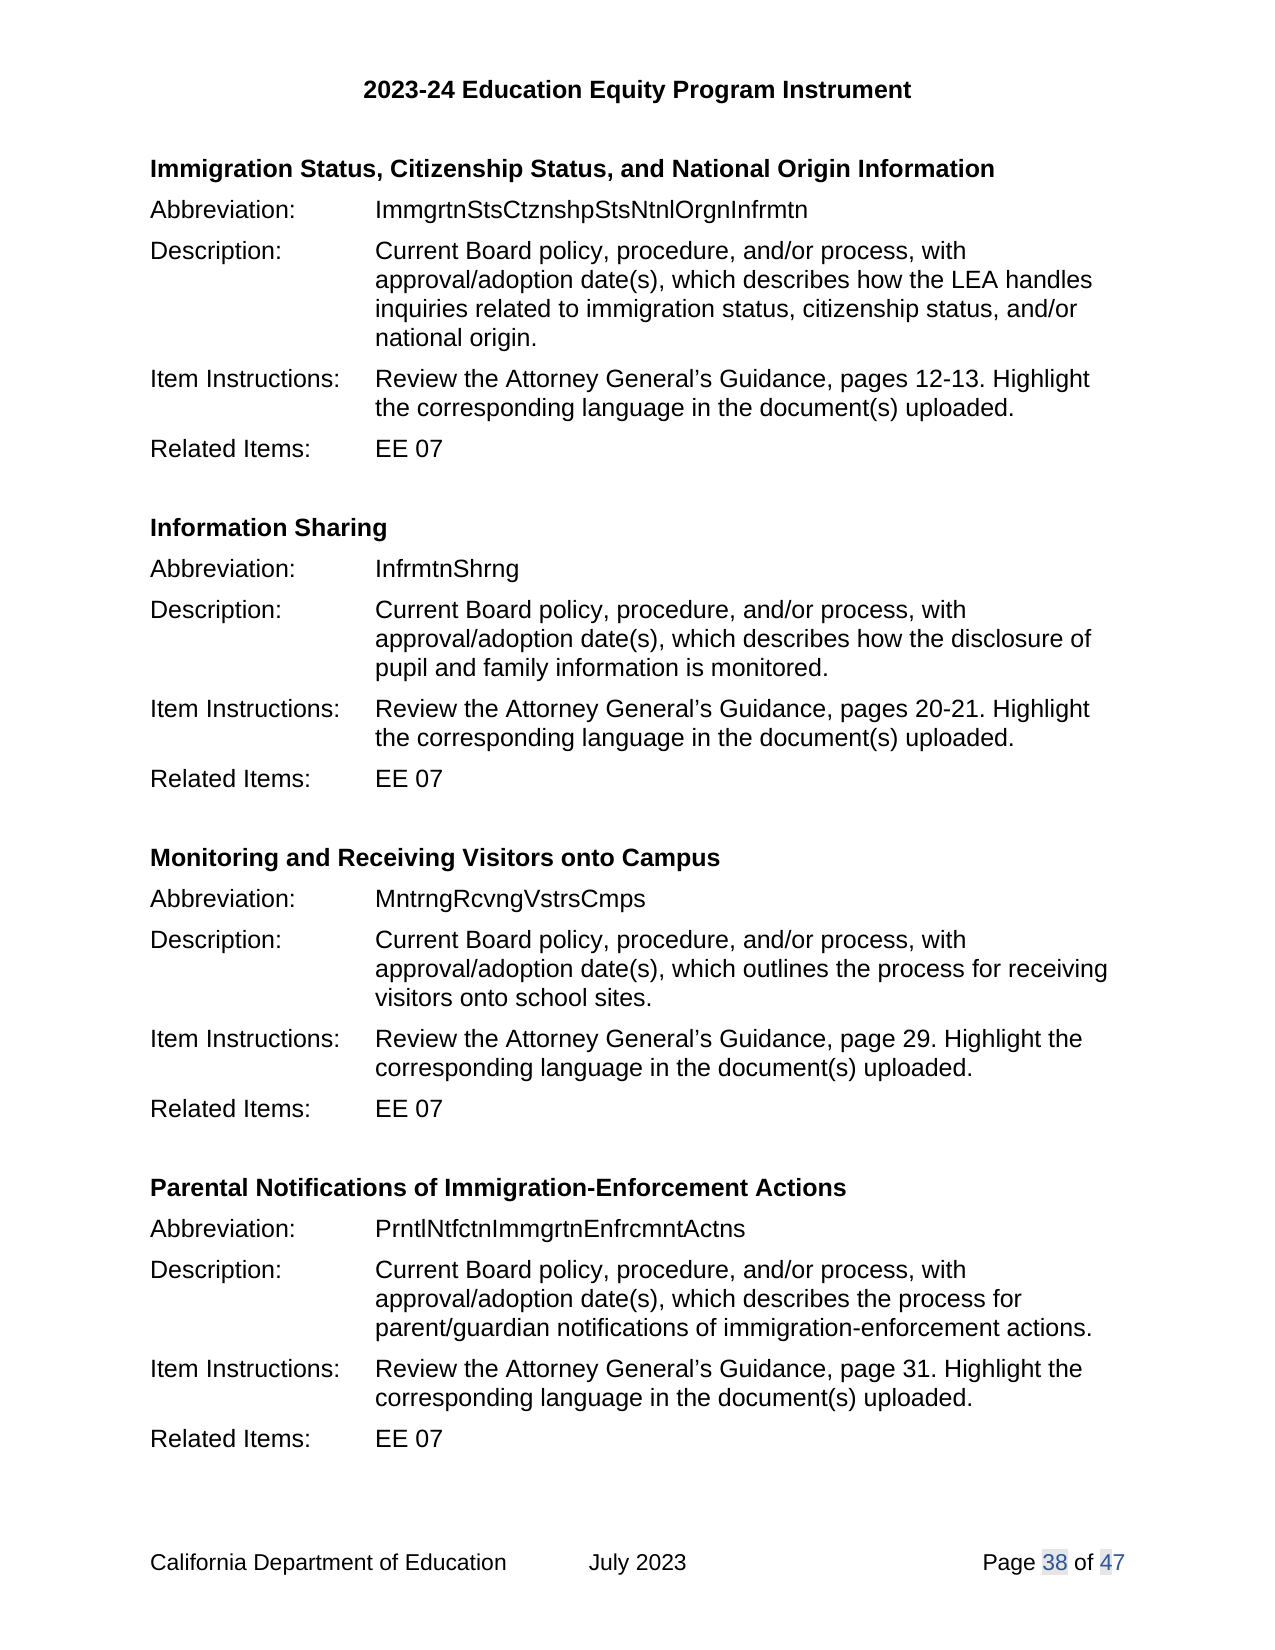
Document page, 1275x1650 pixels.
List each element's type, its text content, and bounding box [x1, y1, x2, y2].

text Related Items: EE 07 [150, 434, 1125, 462]
text Abbreviation: InfrmtnShrng [150, 554, 1125, 582]
text Related Items: EE 07 [150, 1424, 1125, 1452]
text Related Items: EE 07 [150, 764, 1125, 792]
subtitle Immigration Status, Citizenship Status, and National Origin Information [150, 154, 1125, 182]
subtitle Information Sharing [150, 512, 1125, 541]
text Abbreviation: PrntlNtfctnImmgrtnEnfrcmntActns [150, 1214, 1125, 1242]
text Item Instructions: Review the Attorney General’s Guidance, pages 12-13. Highlight the corresponding language in the document(s) uploaded. [150, 364, 1125, 421]
text Item Instructions: Review the Attorney General’s Guidance, pages 20-21. Highlight the corresponding language in the document(s) uploaded. [150, 694, 1125, 751]
text Abbreviation: MntrngRcvngVstrsCmps [150, 884, 1125, 912]
text Related Items: EE 07 [150, 1094, 1125, 1122]
text Description: Current Board policy, procedure, and/or process, with approval/adoption date(s), which describes how the LEA handles inquiries related to immigration status, citizenship status, and/or national origin. [150, 236, 1125, 351]
text Item Instructions: Review the Attorney General’s Guidance, page 31. Highlight the corresponding language in the document(s) uploaded. [150, 1354, 1125, 1411]
text Description: Current Board policy, procedure, and/or process, with approval/adoption date(s), which describes how the disclosure of pupil and family information is monitored. [150, 595, 1125, 681]
text Description: Current Board policy, procedure, and/or process, with approval/adoption date(s), which outlines the process for receiving visitors onto school sites. [150, 925, 1125, 1011]
text Description: Current Board policy, procedure, and/or process, with approval/adoption date(s), which describes the process for parent/guardian notifications of immigration-enforcement actions. [150, 1255, 1125, 1341]
text Abbreviation: ImmgrtnStsCtznshpStsNtnlOrgnInfrmtn [150, 195, 1125, 224]
subtitle Monitoring and Receiving Visitors onto Campus [150, 842, 1125, 871]
text Item Instructions: Review the Attorney General’s Guidance, page 29. Highlight the corresponding language in the document(s) uploaded. [150, 1024, 1125, 1081]
subtitle Parental Notifications of Immigration-Enforcement Actions [150, 1172, 1125, 1201]
